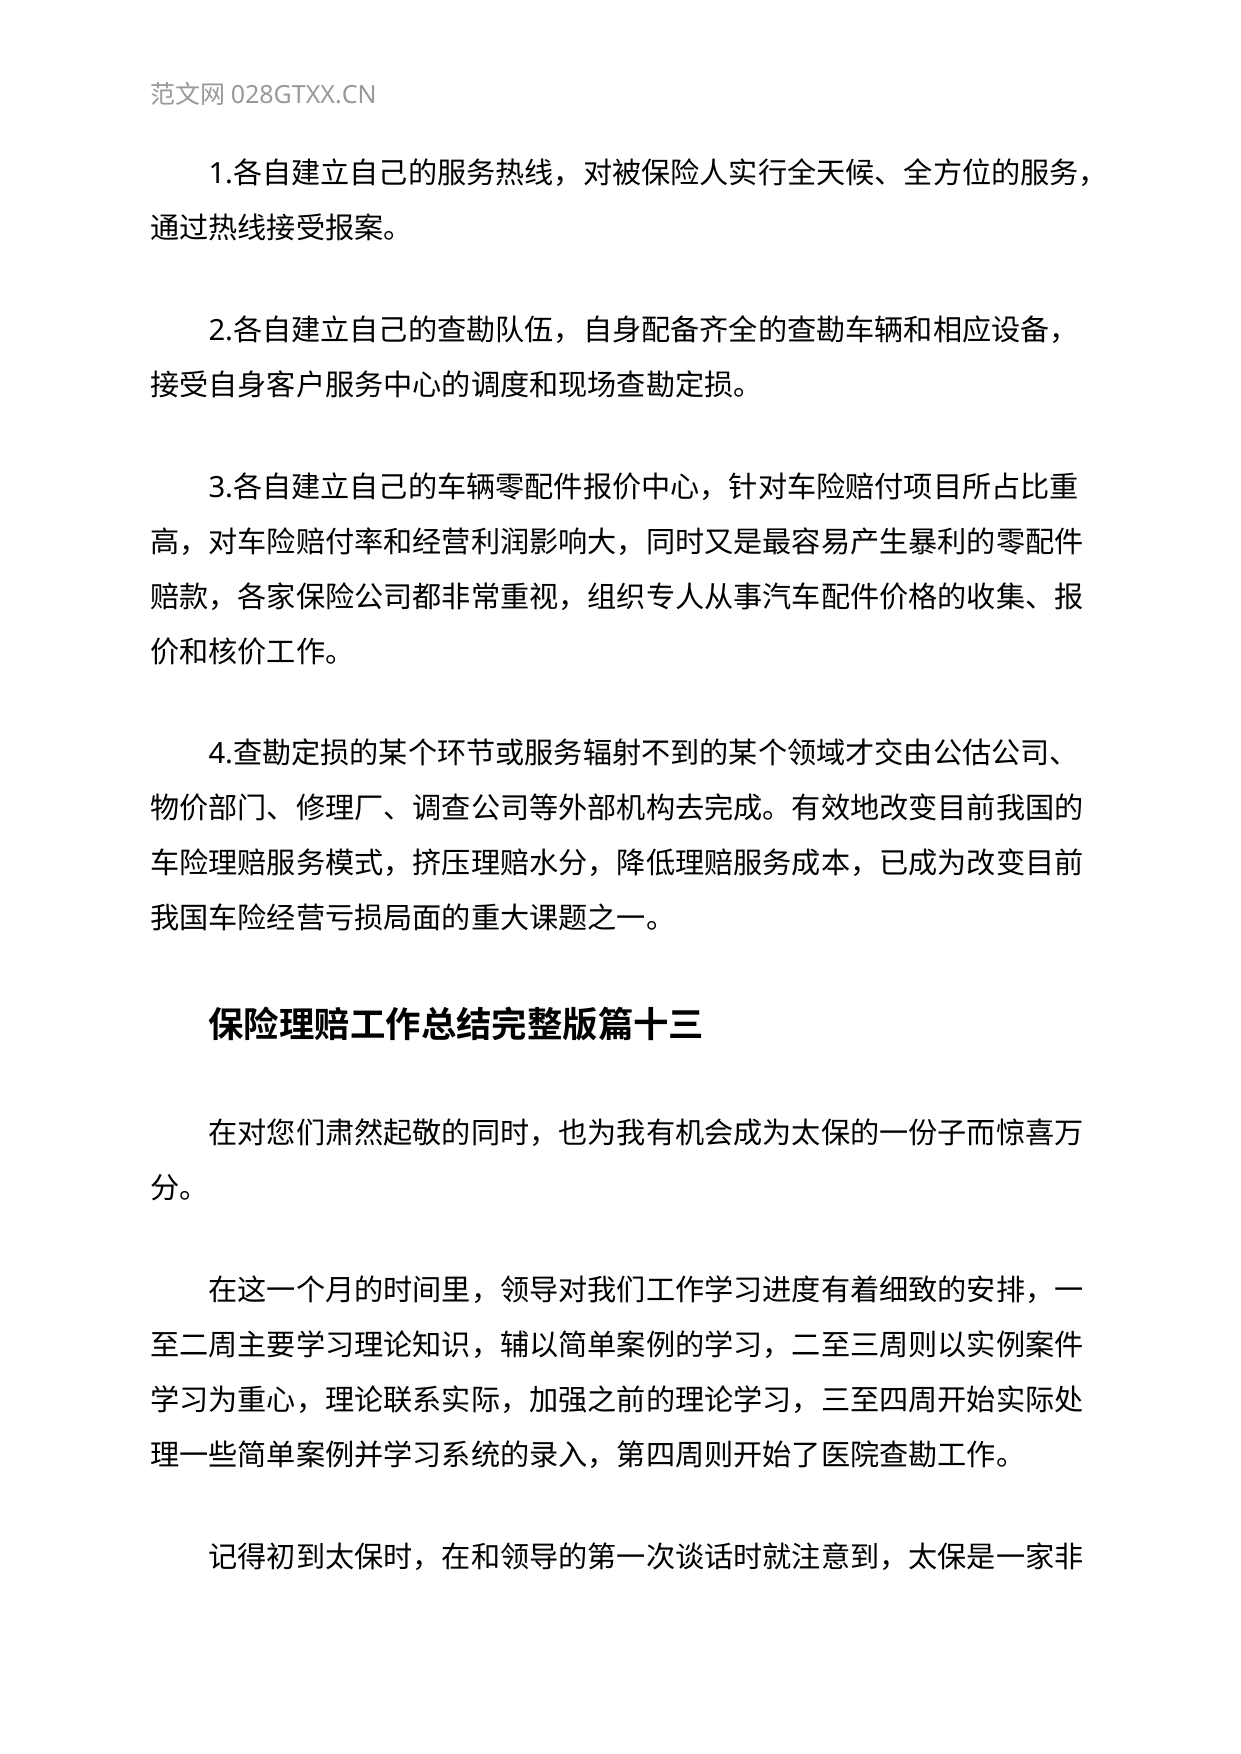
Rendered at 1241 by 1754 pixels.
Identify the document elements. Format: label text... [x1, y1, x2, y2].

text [150, 1533, 1090, 1576]
text 2.各自建立自己的查勘队伍，自身配备齐全的查勘车辆和相应设备，接受自身客户服务中心的调度和现场查勘定损。 [150, 307, 1090, 404]
text 3.各自建立自己的车辆零配件报价中心，针对车险赔付项目所占比重高，对车险赔付率和经营利润影响大，同时又是最容易产生暴利的零配件赔款，各家保险公司都非常重视，组织专人从事汽车配件价格的收集、报价和核价工作。 [150, 463, 1090, 671]
text 在这一个月的时间里，领导对我们工作学习进度有着细致的安排，一至二周主要学习理论知识，辅以简单案例的学习，二至三周则以实例案件学习为重心，理论联系实际，加强之前的理论学习，三至四周开始实际处理一些简单案例并学习系统的录入，第四周则开始了医院查勘工作。 [150, 1267, 1090, 1474]
text 在对您们肃然起敬的同时，也为我有机会成为太保的一份子而惊喜万分。 [150, 1110, 1090, 1207]
text 保险理赔工作总结完整版篇十三 [150, 997, 1090, 1048]
text 4.查勘定损的某个环节或服务辐射不到的某个领域才交由公估公司、物价部门、修理厂、调查公司等外部机构去完成。有效地改变目前我国的车险理赔服务模式，挤压理赔水分，降低理赔服务成本，已成为改变目前我国车险经营亏损局面的重大课题之一。 [150, 730, 1090, 937]
text 1.各自建立自己的服务热线，对被保险人实行全天候、全方位的服务，通过热线接受报案。 [150, 150, 1090, 247]
